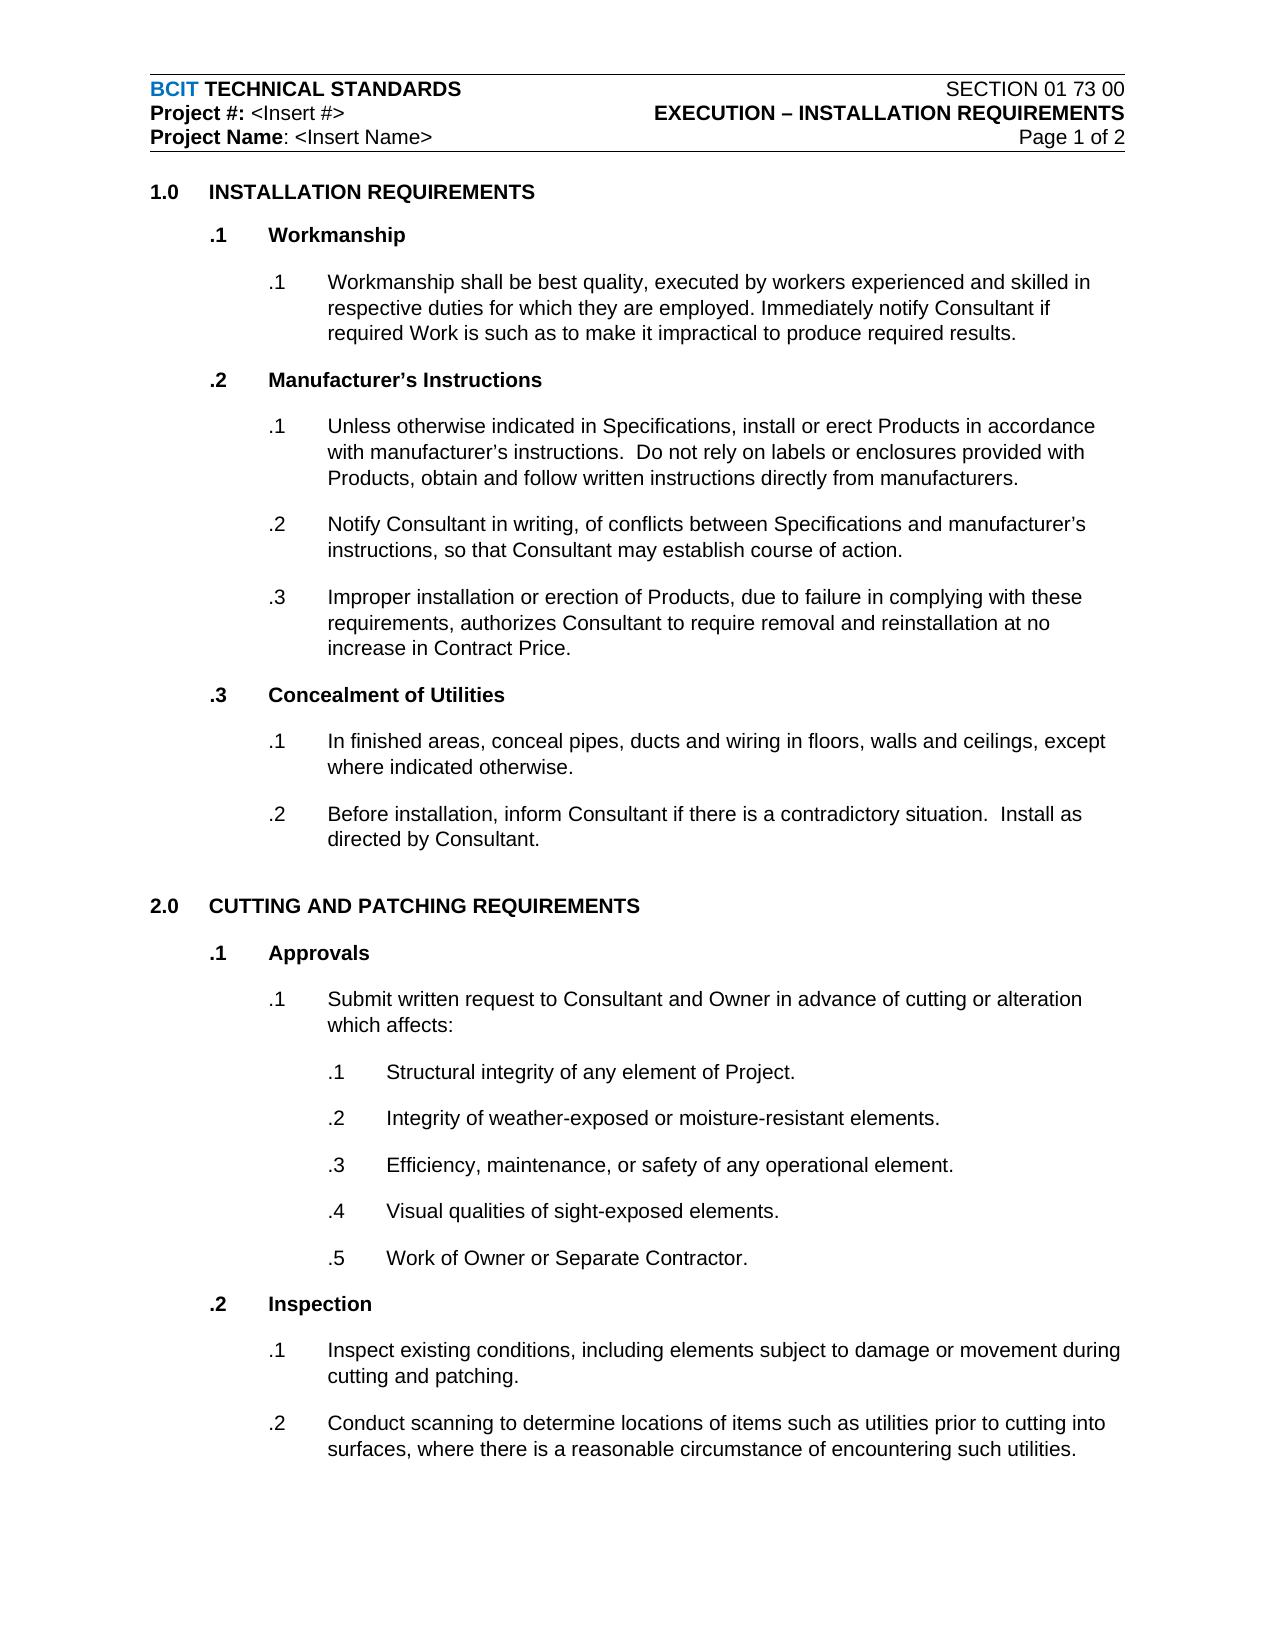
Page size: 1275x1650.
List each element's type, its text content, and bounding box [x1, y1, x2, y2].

list Conduct scanning to determine locations of items such as utilities prior to cutting into surfaces, where there is a reasonable circumstance of encountering such utilities. [268, 1411, 1125, 1460]
list Efficiency, maintenance, or safety of any operational element. [327, 1152, 1125, 1176]
list Structural integrity of any element of Project. [327, 1059, 1125, 1083]
list Workmanship shall be best quality, executed by workers experienced and skilled in respective duties for which they are employed. Immediately notify Consultant if required Work is such as to make it impractical to produce required results. [268, 269, 1125, 345]
list Work of Owner or Separate Contractor. [327, 1245, 1125, 1269]
list Approvals [209, 941, 1125, 965]
list Concealment of Utilities [209, 683, 1125, 707]
list Notify Consultant in writing, of conflicts between Specifications and manufacturer’s instructions, so that Consultant may establish course of action. [268, 512, 1125, 562]
list Workmanship [209, 223, 1125, 247]
list CUTTING AND PATCHING REQUIREMENTS [150, 894, 1125, 918]
list Submit written request to Consultant and Owner in advance of cutting or alteration which affects: [268, 987, 1125, 1037]
list Manufacturer’s Instructions [209, 368, 1125, 392]
list Inspection [209, 1292, 1125, 1316]
list Before installation, inform Consultant if there is a contradictory situation. Install as directed by Consultant. [268, 801, 1125, 851]
list INSTALLATION REQUIREMENTS [150, 180, 1125, 204]
list Inspect existing conditions, including elements subject to damage or movement during cutting and patching. [268, 1338, 1125, 1388]
list In finished areas, conceal pipes, ducts and wiring in floors, walls and ceilings, except where indicated otherwise. [268, 729, 1125, 779]
list Improper installation or erection of Products, due to failure in complying with these requirements, authorizes Consultant to require removal and reinstallation at no increase in Contract Price. [268, 584, 1125, 660]
list Integrity of weather-exposed or moisture-resistant elements. [327, 1106, 1125, 1130]
list Visual qualities of sight-exposed elements. [327, 1199, 1125, 1223]
list Unless otherwise indicated in Specifications, install or erect Products in accordance with manufacturer’s instructions. Do not rely on labels or enclosures provided with Products, obtain and follow written instructions directly from manufacturers. [268, 414, 1125, 490]
